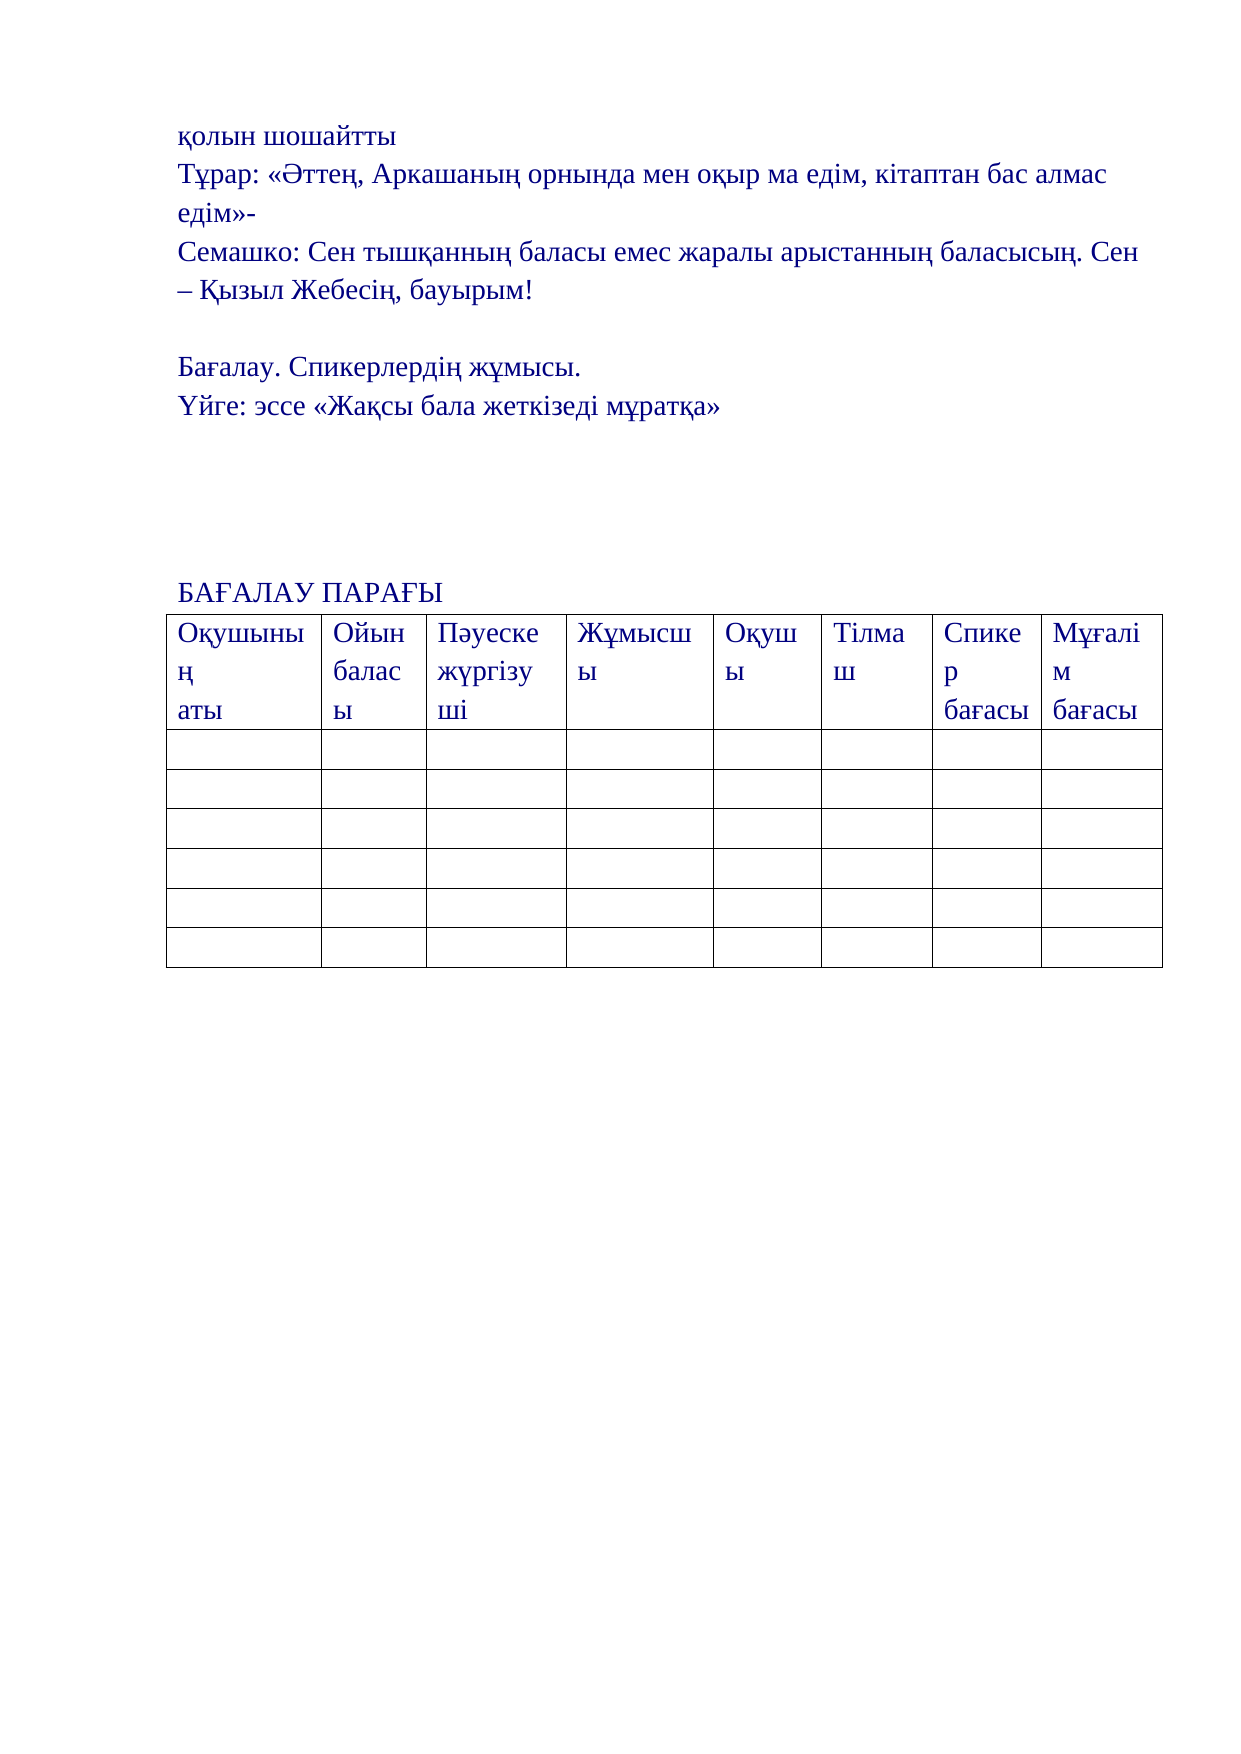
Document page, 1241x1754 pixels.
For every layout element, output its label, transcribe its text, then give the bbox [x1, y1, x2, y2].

table_cell [567, 809, 713, 848]
table_header Тілмаш [822, 615, 932, 729]
table_cell [427, 730, 566, 769]
table_cell [822, 889, 932, 927]
table_cell [167, 849, 321, 887]
table_cell [822, 730, 932, 769]
text Бағалау. Спикерлердің жұмысы. [177, 349, 1152, 383]
table_cell [567, 889, 713, 927]
table_cell [714, 730, 821, 769]
table_cell [714, 889, 821, 927]
table_cell [1042, 849, 1162, 887]
table_cell [322, 849, 426, 887]
table_cell [714, 928, 821, 967]
table_cell [933, 849, 1041, 887]
text Үйге: эссе «Жақсы бала жеткізеді мұратқа» [177, 388, 1152, 421]
table_cell [567, 730, 713, 769]
table_header Ойын баласы [322, 615, 426, 729]
table_cell [167, 889, 321, 927]
table_cell [167, 730, 321, 769]
table_cell [714, 809, 821, 848]
table_cell [1042, 730, 1162, 769]
table_cell [322, 928, 426, 967]
table_cell [933, 770, 1041, 808]
table_cell [427, 889, 566, 927]
table_cell [322, 889, 426, 927]
table_cell [427, 770, 566, 808]
table_cell [167, 770, 321, 808]
text БАҒАЛАУ ПАРАҒЫ [177, 575, 1152, 609]
table_cell [714, 770, 821, 808]
table_cell [1042, 770, 1162, 808]
table_cell [822, 928, 932, 967]
table_cell [322, 809, 426, 848]
table_cell [822, 770, 932, 808]
table_header Мұғалім бағасы [1042, 615, 1162, 729]
table_cell [567, 928, 713, 967]
table_header Спикер бағасы [933, 615, 1041, 729]
table_cell [822, 809, 932, 848]
table_cell [1042, 809, 1162, 848]
table_cell [567, 770, 713, 808]
table_cell [714, 849, 821, 887]
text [177, 118, 1152, 306]
table_cell [933, 809, 1041, 848]
table_header Жұмысшы [567, 615, 713, 729]
table_cell [167, 928, 321, 967]
table_cell [427, 928, 566, 967]
table_cell [1042, 889, 1162, 927]
table_cell [1042, 928, 1162, 967]
table_cell [933, 730, 1041, 769]
table_cell [427, 809, 566, 848]
table_header Оқушының аты [167, 615, 321, 729]
table_cell [427, 849, 566, 887]
table_header Пәуеске жүргізуші [427, 615, 566, 729]
table_header Оқушы [714, 615, 821, 729]
table_cell [322, 770, 426, 808]
table_cell [567, 849, 713, 887]
table_cell [167, 809, 321, 848]
table_cell [933, 928, 1041, 967]
table_cell [822, 849, 932, 887]
table_cell [933, 889, 1041, 927]
table_cell [322, 730, 426, 769]
